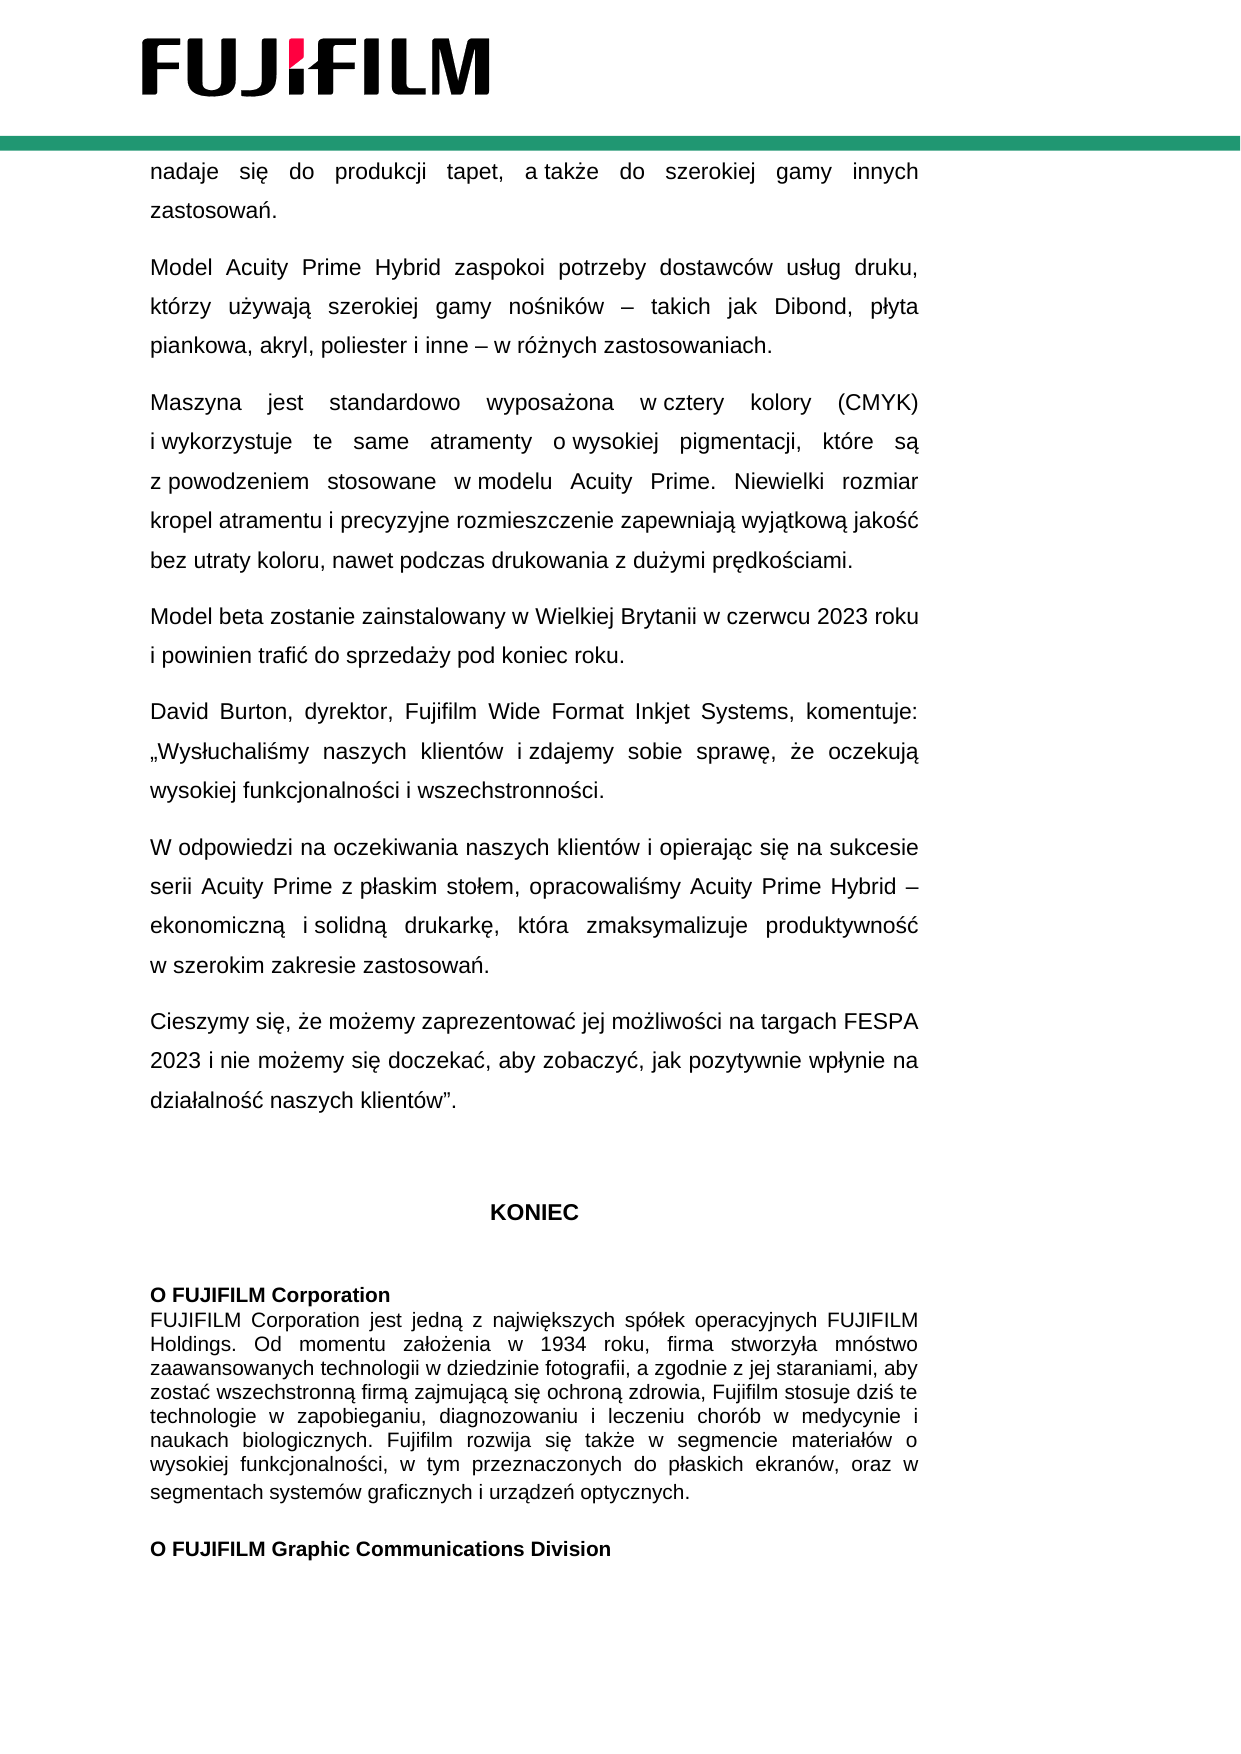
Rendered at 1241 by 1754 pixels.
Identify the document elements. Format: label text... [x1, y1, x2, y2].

text FUJIFILM Corporation jest jedną z największych spółek operacyjnych FUJIFILM Holdings. Od momentu założenia w 1934 roku, firma stworzyła mnóstwo zaawansowanych technologii w dziedzinie fotografii, a zgodnie z jej staraniami, aby zostać wszechstronną firmą zajmującą się ochroną zdrowia, Fujifilm stosuje dziś te technologie w zapobieganiu, diagnozowaniu i leczeniu chorób w medycynie i naukach biologicznych. Fujifilm rozwija się także w segmencie materiałów o wysokiej funkcjonalności, w tym przeznaczonych do płaskich ekranów, oraz w segmentach systemów graficznych i urządzeń optycznych. [150, 1308, 919, 1504]
text Model beta zostanie zainstalowany w Wielkiej Brytanii w czerwcu 2023 roku i powinien trafić do sprzedaży pod koniec roku. [150, 603, 919, 668]
text Cieszymy się, że możemy zaprezentować jej możliwości na targach FESPA 2023 i nie możemy się doczekać, aby zobaczyć, jak pozytywnie wpłynie na działalność naszych klientów”. [150, 1008, 919, 1113]
text O FUJIFILM Corporation [150, 1279, 919, 1308]
text David Burton, dyrektor, Fujifilm Wide Format Inkjet Systems, komentuje: „Wysłuchaliśmy naszych klientów i zdajemy sobie sprawę, że oczekują wysokiej funkcjonalności i wszechstronności. [150, 698, 919, 804]
text Model Acuity Prime Hybrid zaspokoi potrzeby dostawców usług druku, którzy używają szerokiej gamy nośników – takich jak Dibond, płyta piankowa, akryl, poliester i inne – w różnych zastosowaniach. [150, 253, 919, 359]
text Maszyna jest standardowo wyposażona w cztery kolory (CMYK) i wykorzystuje te same atramenty o wysokiej pigmentacji, które są z powodzeniem stosowane w modelu Acuity Prime. Niewielki rozmiar kropel atramentu i precyzyjne rozmieszczenie zapewniają wyjątkową jakość bez utraty koloru, nawet podczas drukowania z dużymi prędkościami. [150, 389, 919, 573]
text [150, 158, 919, 224]
text O FUJIFILM Graphic Communications Division [150, 1533, 919, 1562]
text KONIEC [150, 1199, 919, 1226]
text W odpowiedzi na oczekiwania naszych klientów i opierając się na sukcesie serii Acuity Prime z płaskim stołem, opracowaliśmy Acuity Prime Hybrid – ekonomiczną i solidną drukarkę, która zmaksymalizuje produktywność w szerokim zakresie zastosowań. [150, 833, 919, 978]
